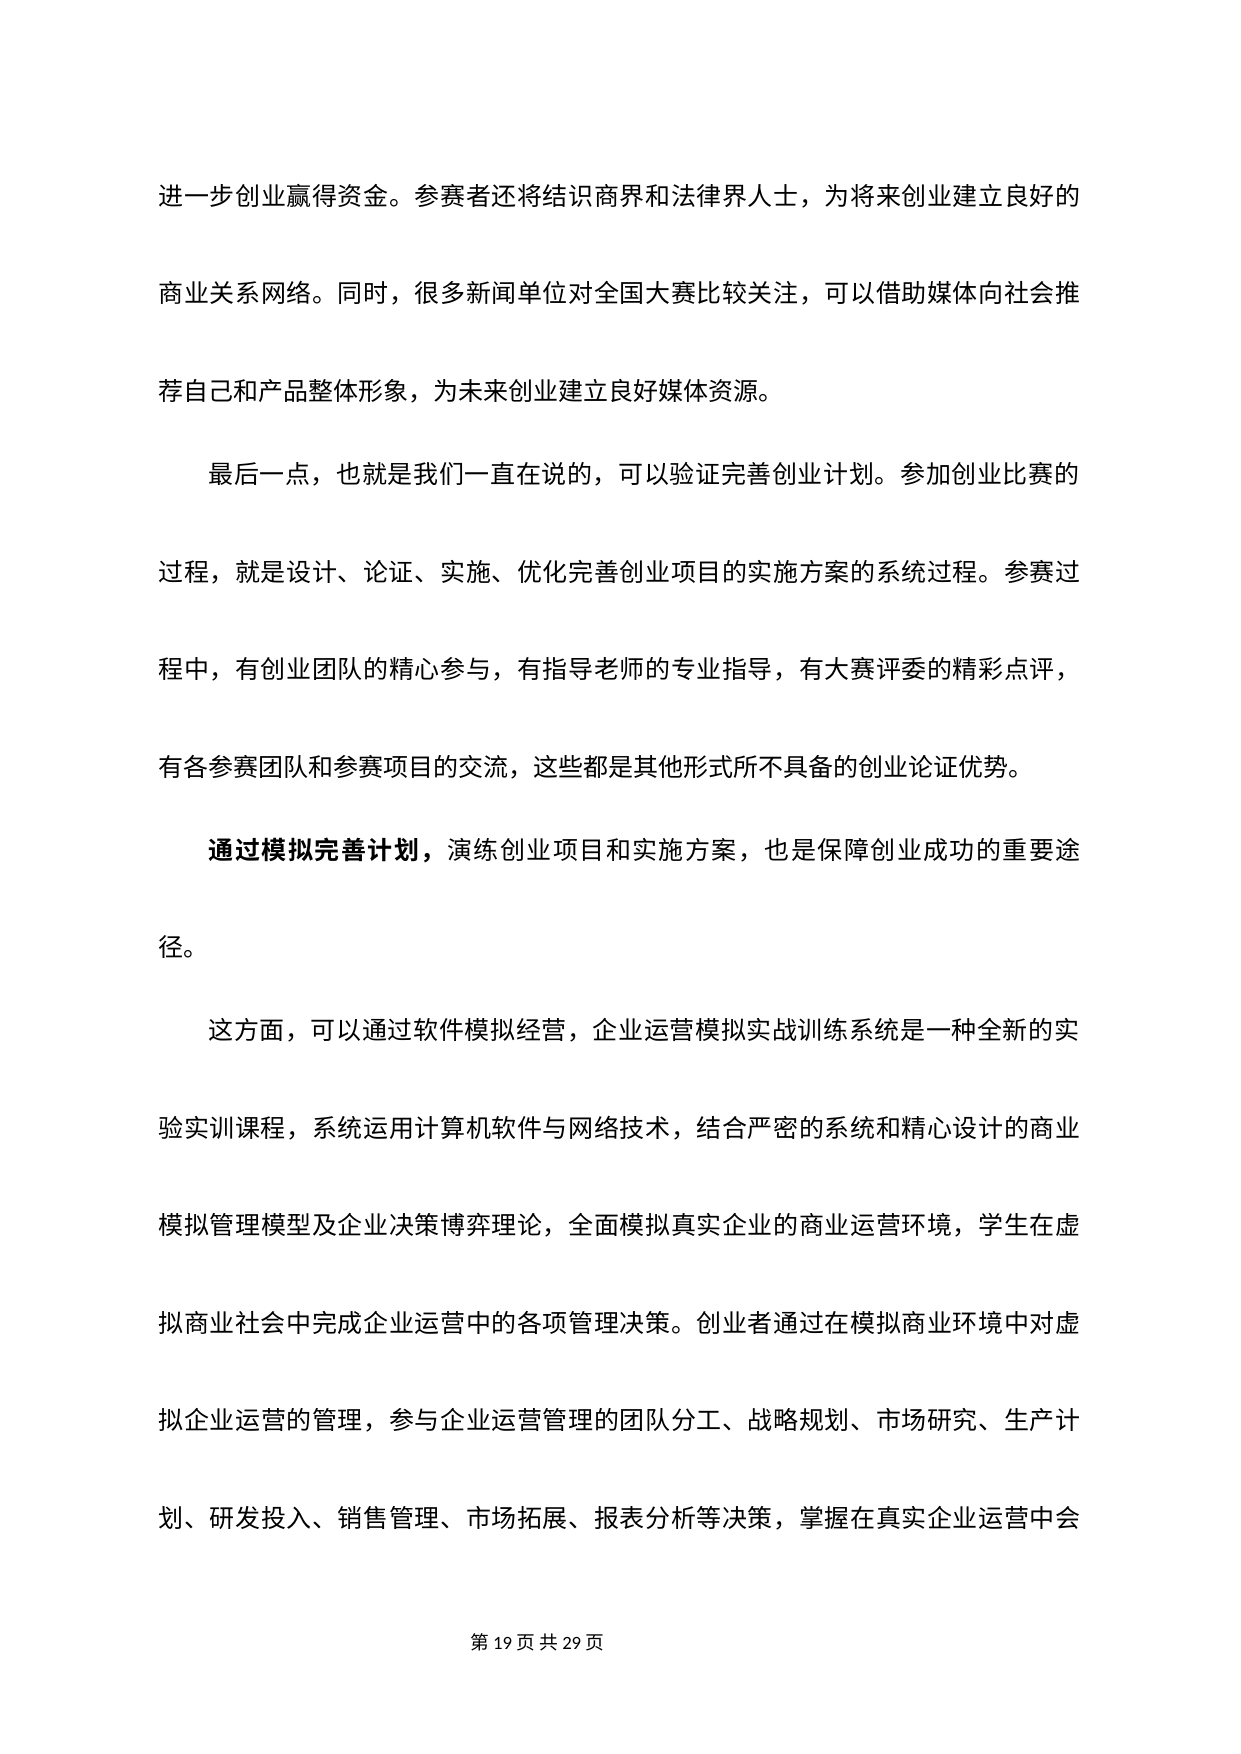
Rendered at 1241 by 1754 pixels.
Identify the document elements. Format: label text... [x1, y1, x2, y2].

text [158, 162, 1082, 422]
text 最后一点，也就是我们一直在说的，可以验证完善创业计划。参加创业比赛的过程，就是设计、论证、实施、优化完善创业项目的实施方案的系统过程。参赛过程中，有创业团队的精心参与，有指导老师的专业指导，有大赛评委的精彩点评，有各参赛团队和参赛项目的交流，这些都是其他形式所不具备的创业论证优势。 [158, 440, 1082, 798]
text 通过模拟完善计划，演练创业项目和实施方案，也是保障创业成功的重要途径。 [158, 816, 1082, 978]
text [158, 996, 1082, 1549]
